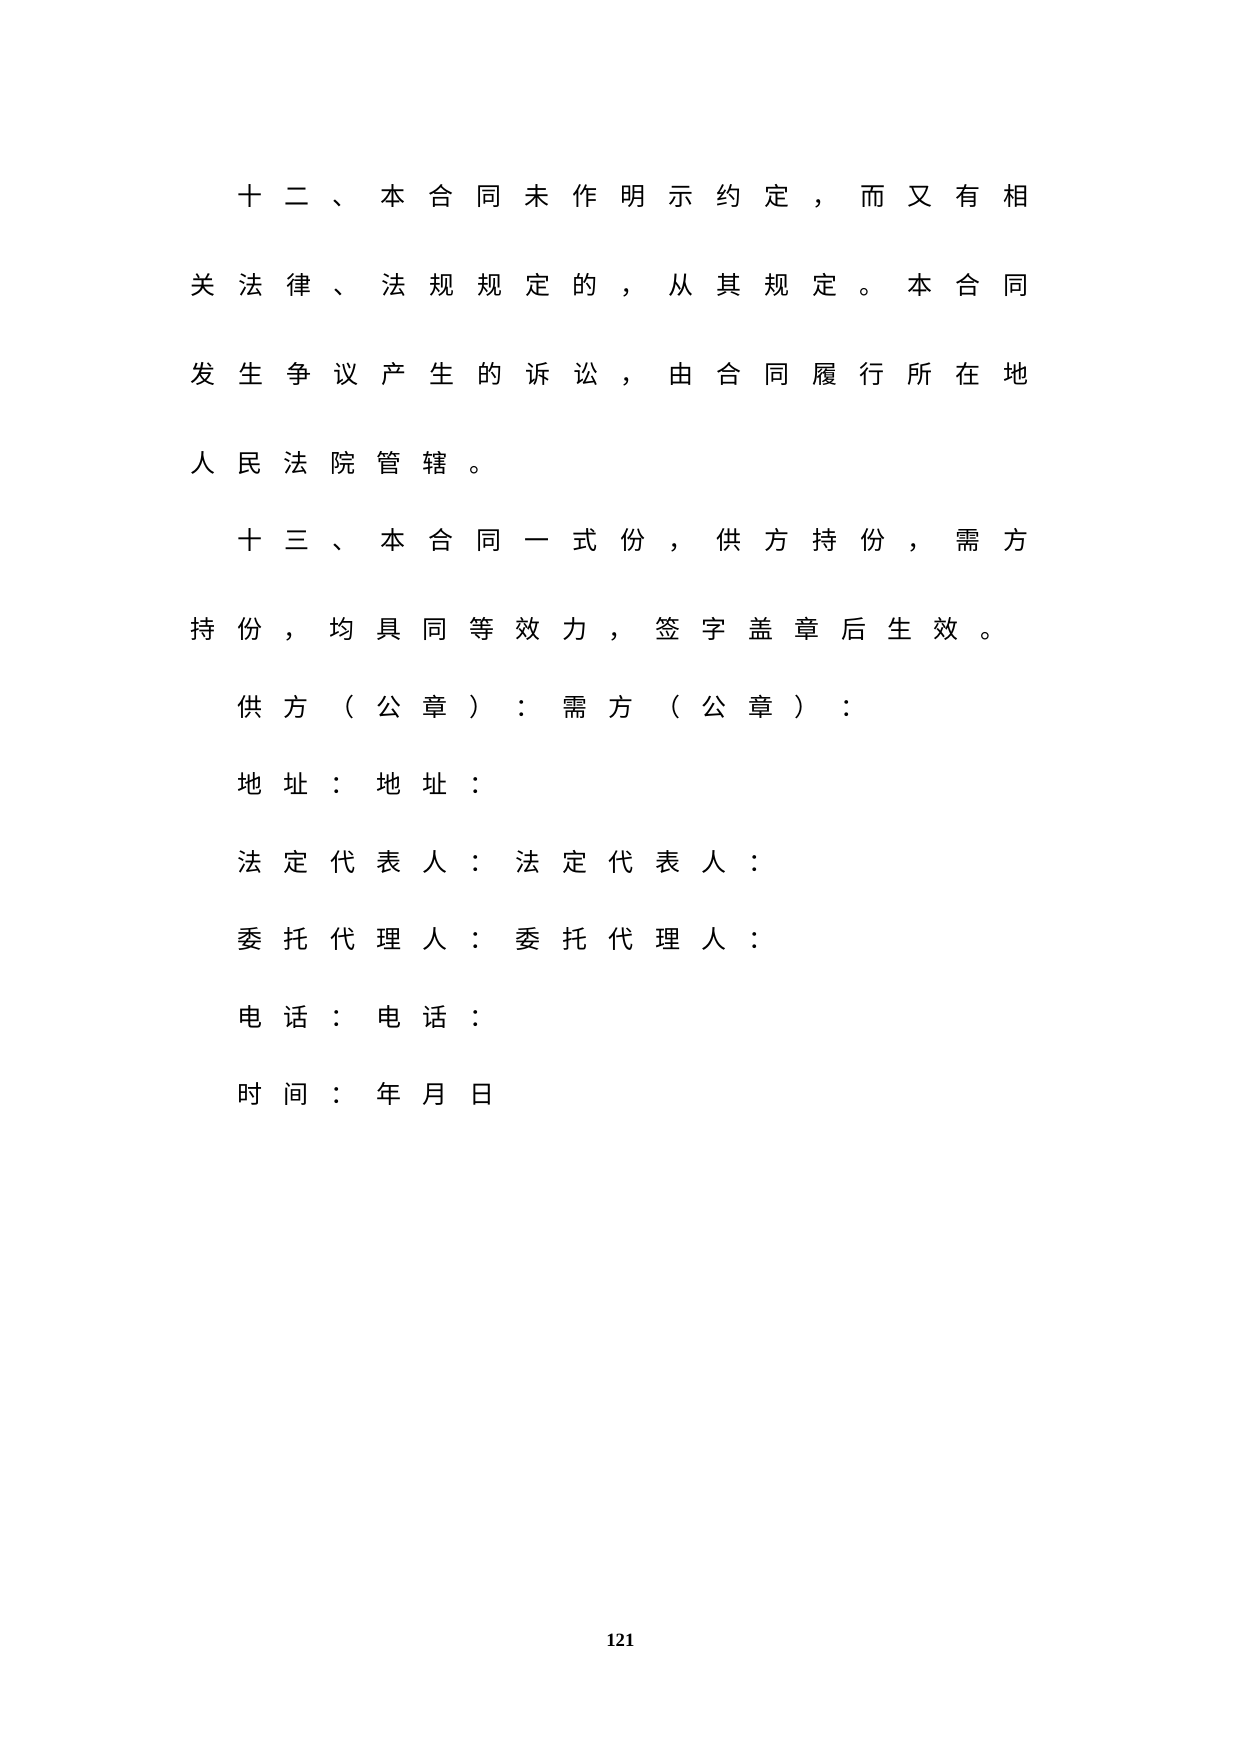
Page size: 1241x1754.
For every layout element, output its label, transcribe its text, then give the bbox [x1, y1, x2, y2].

text 十二、本合同未作明示约定，而又有相关法律、法规规定的，从其规定。本合同发生争议产生的诉讼，由合同履行所在地人民法院管辖。 [190, 164, 1050, 491]
text 供方（公章）：需方（公章）： [190, 676, 1050, 735]
text 委托代理人：委托代理人： [190, 908, 1050, 968]
text 法定代表人：法定代表人： [190, 831, 1050, 890]
text 地址：地址： [190, 753, 1050, 813]
text 十三、本合同一式份，供方持份，需方持份，均具同等效力，签字盖章后生效。 [190, 509, 1050, 658]
text 时间：年月日 [190, 1063, 1050, 1123]
text 电话：电话： [190, 986, 1050, 1045]
